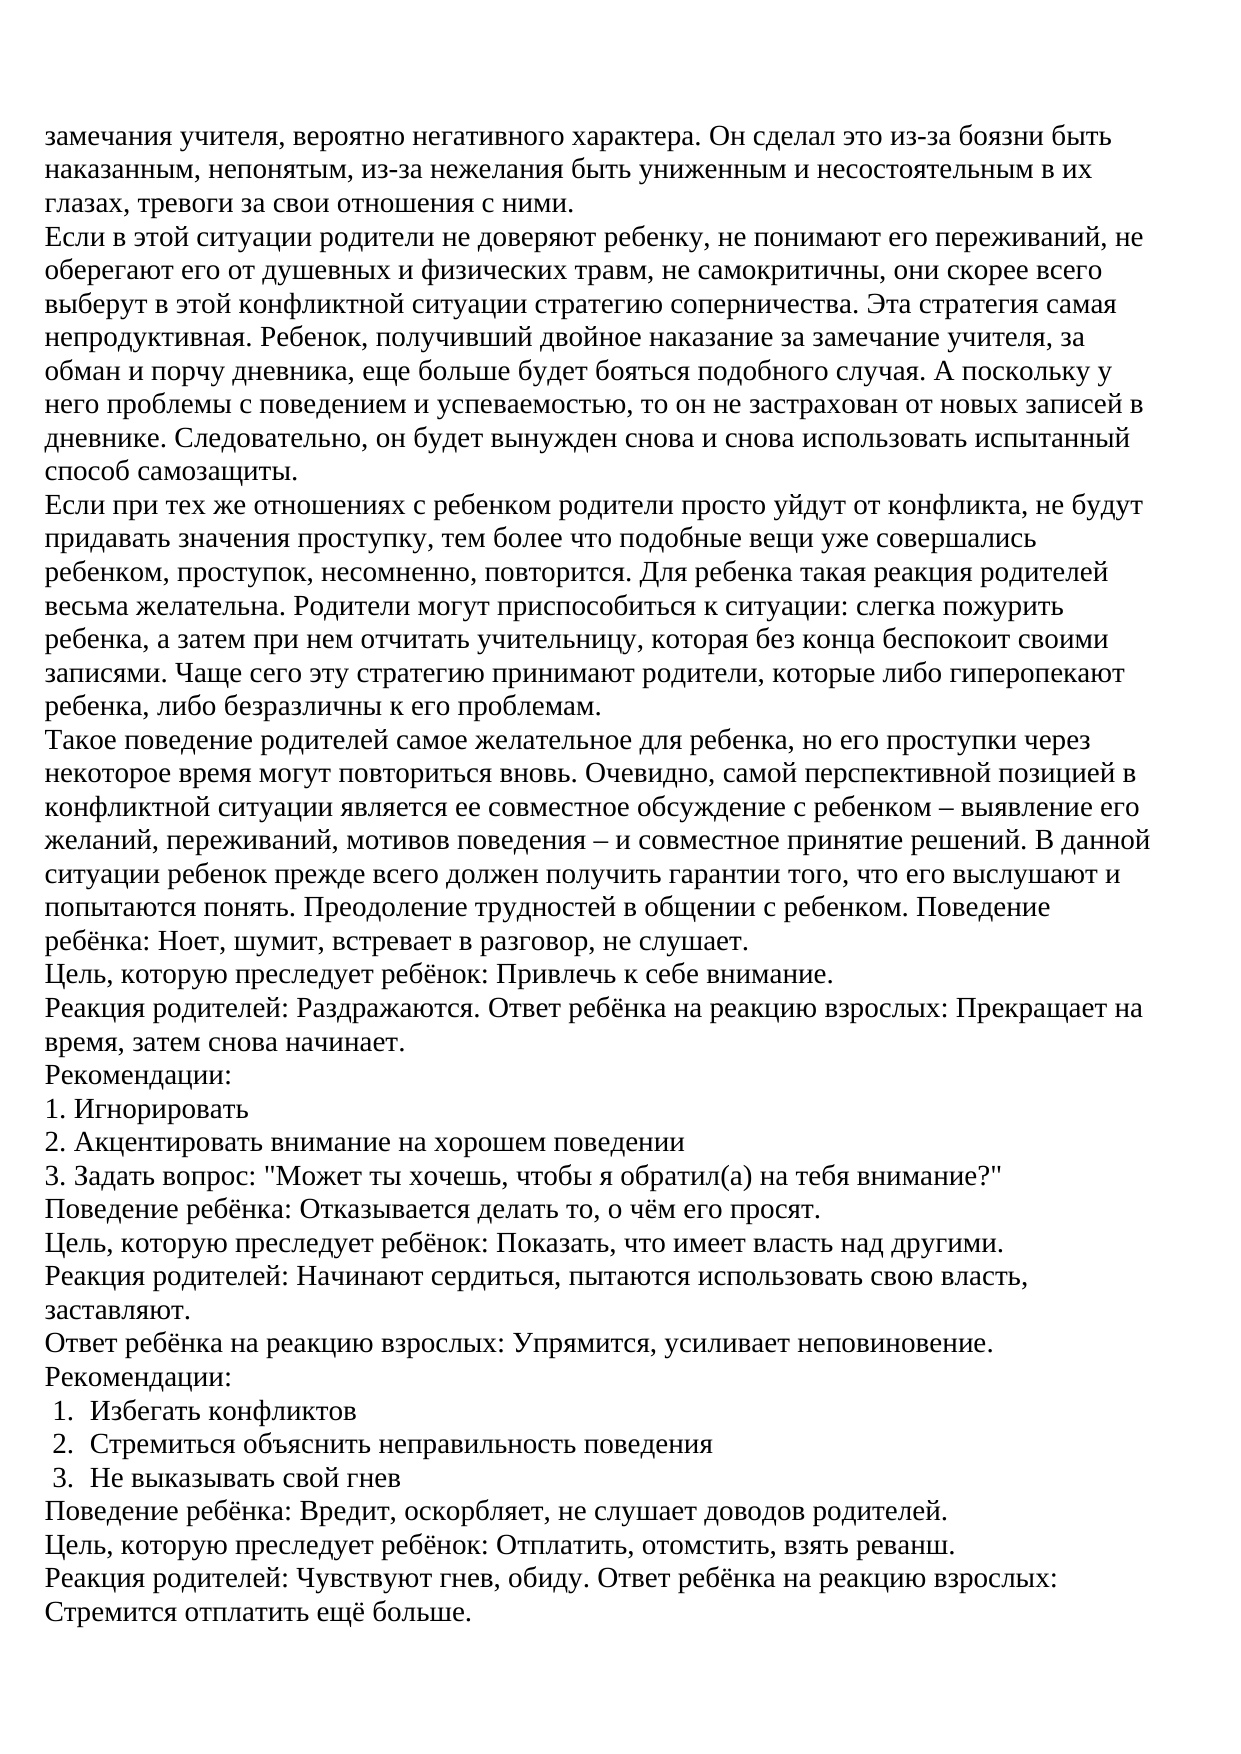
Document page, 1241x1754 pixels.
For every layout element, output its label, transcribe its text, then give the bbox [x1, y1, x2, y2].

text Ответ ребёнка на реакцию взрослых: Упрямится, усиливает неповиновение. [44, 1326, 1152, 1359]
list Избегать конфликтов [52, 1393, 1152, 1426]
text 2. Акцентировать внимание на хорошем поведении [44, 1124, 1152, 1158]
text Поведение ребёнка: Вредит, оскорбляет, не слушает доводов родителей. [44, 1493, 1152, 1527]
text Цель, которую преследует ребёнок: Показать, что имеет власть над другими. [44, 1225, 1152, 1258]
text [44, 118, 1152, 219]
list Стремиться объяснить неправильность поведения [52, 1426, 1152, 1460]
text Цель, которую преследует ребёнок: Привлечь к себе внимание. [44, 957, 1152, 990]
text Такое поведение родителей самое желательное для ребенка, но его проступки через некоторое время могут повториться вновь. Очевидно, самой перспективной позицией в конфликтной ситуации является ее совместное обсуждение с ребенком – выявление его желаний, переживаний, мотивов поведения – и совместное принятие решений. В данной ситуации ребенок прежде всего должен получить гарантии того, что его выслушают и попытаются понять. Преодоление трудностей в общении с ребенком. Поведение ребёнка: Ноет, шумит, встревает в разговор, не слушает. [44, 722, 1152, 957]
text Поведение ребёнка: Отказывается делать то, о чём его просят. [44, 1191, 1152, 1225]
text 1. Игнорировать [44, 1091, 1152, 1124]
text Реакция родителей: Раздражаются. Ответ ребёнка на реакцию взрослых: Прекращает на время, затем снова начинает. [44, 990, 1152, 1057]
text Цель, которую преследует ребёнок: Отплатить, отомстить, взять реванш. [44, 1527, 1152, 1560]
text 3. Задать вопрос: "Может ты хочешь, чтобы я обратил(а) на тебя внимание?" [44, 1158, 1152, 1191]
text Если в этой ситуации родители не доверяют ребенку, не понимают его переживаний, не оберегают его от душевных и физических травм, не самокритичны, они скорее всего выберут в этой конфликтной ситуации стратегию соперничества. Эта стратегия самая непродуктивная. Ребенок, получивший двойное наказание за замечание учителя, за обман и порчу дневника, еще больше будет бояться подобного случая. А поскольку у него проблемы с поведением и успеваемостью, то он не застрахован от новых записей в дневнике. Следовательно, он будет вынужден снова и снова использовать испытанный способ самозащиты. [44, 219, 1152, 487]
list Не выказывать свой гнев [52, 1460, 1152, 1493]
text Реакция родителей: Чувствуют гнев, обиду. Ответ ребёнка на реакцию взрослых: Стремится отплатить ещё больше. [44, 1560, 1152, 1627]
text Рекомендации: [44, 1359, 1152, 1393]
text Реакция родителей: Начинают сердиться, пытаются использовать свою власть, заставляют. [44, 1258, 1152, 1326]
text Рекомендации: [44, 1057, 1152, 1091]
text Если при тех же отношениях с ребенком родители просто уйдут от конфликта, не будут придавать значения проступку, тем более что подобные вещи уже совершались ребенком, проступок, несомненно, повторится. Для ребенка такая реакция родителей весьма желательна. Родители могут приспособиться к ситуации: слегка пожурить ребенка, а затем при нем отчитать учительницу, которая без конца беспокоит своими записями. Чаще сего эту стратегию принимают родители, которые либо гиперопекают ребенка, либо безразличны к его проблемам. [44, 487, 1152, 722]
